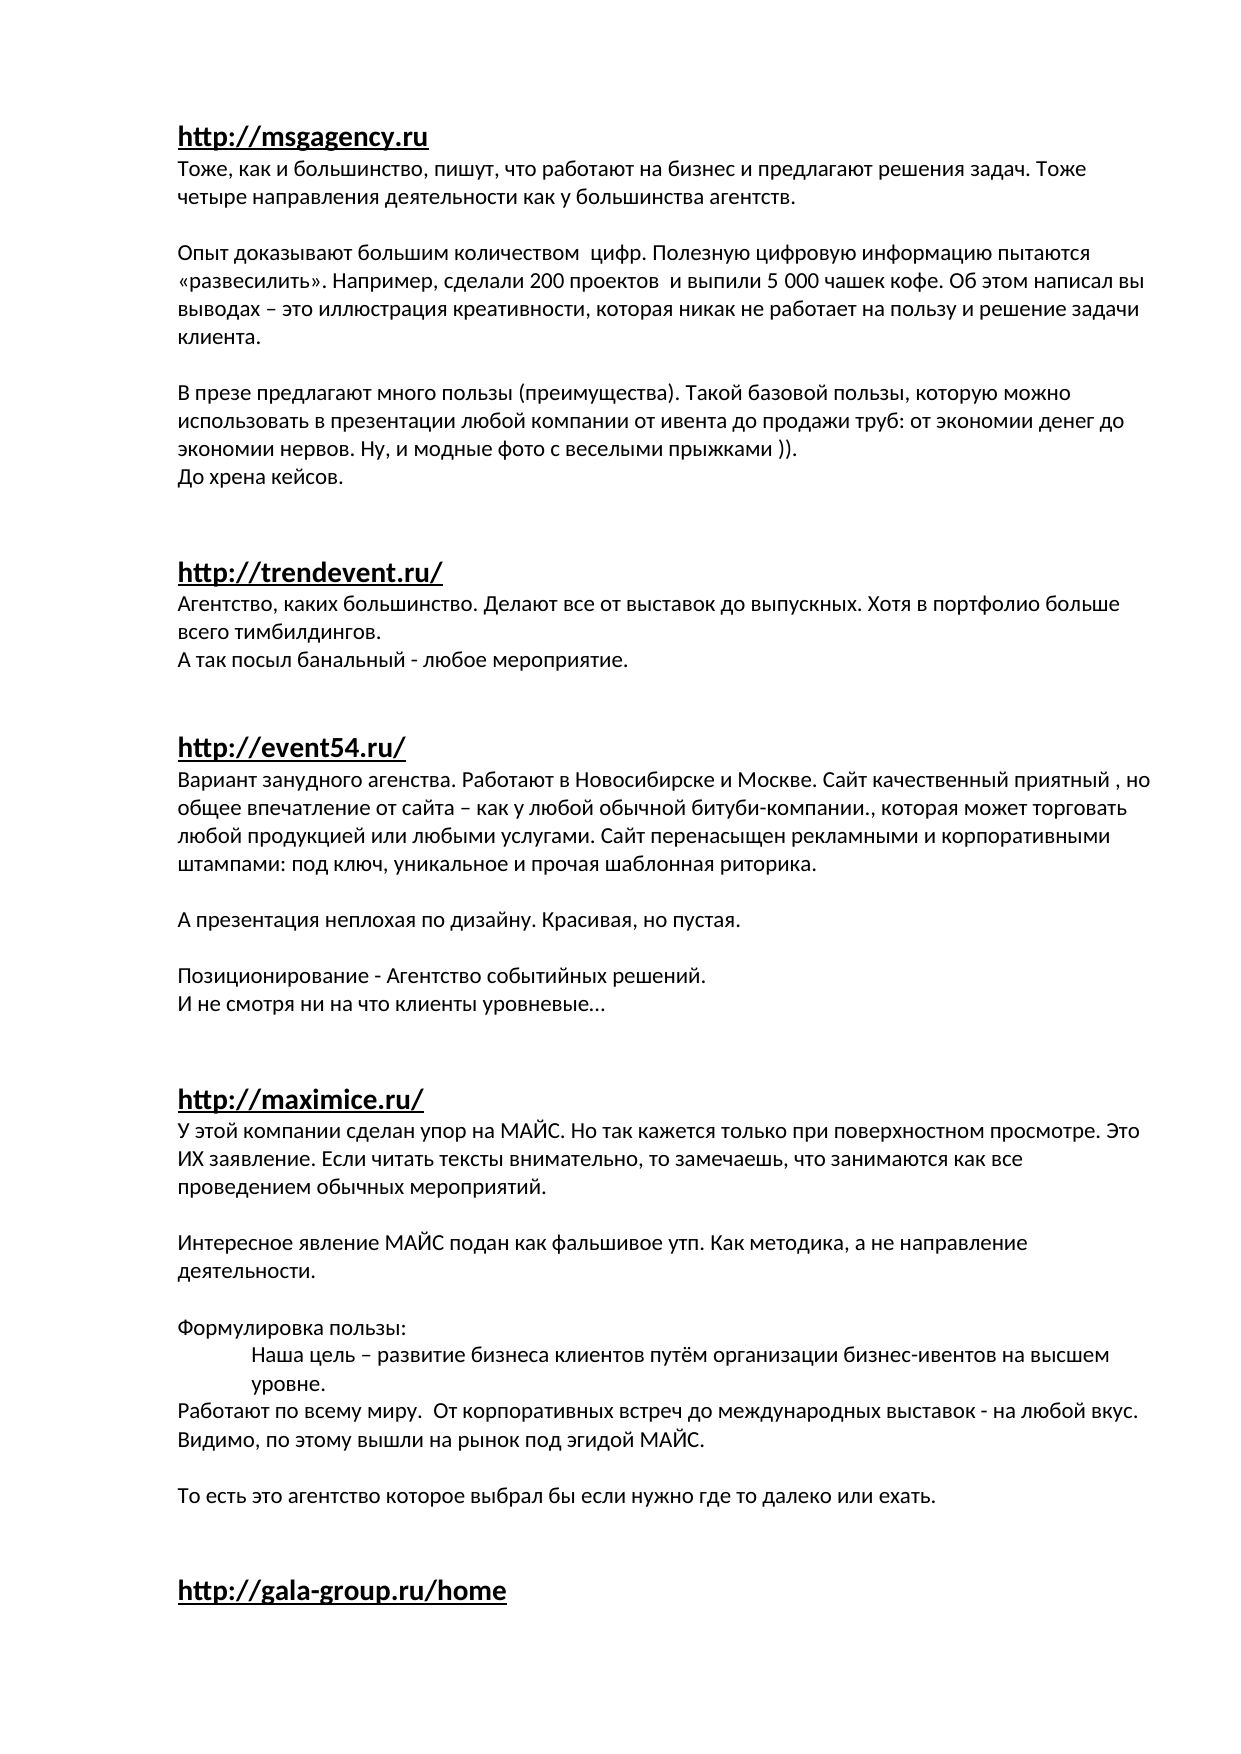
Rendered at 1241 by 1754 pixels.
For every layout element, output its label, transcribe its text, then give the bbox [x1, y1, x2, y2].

text Позиционирование - Агентство событийных решений. [177, 961, 1152, 989]
text И не смотря ни на что клиенты уровневые… [177, 989, 1152, 1017]
text http://msgagency.ru [177, 118, 1152, 154]
text Интересное явление МАЙС подан как фальшивое утп. Как методика, а не направление деятельности. [177, 1228, 1152, 1284]
text Наша цель – развитие бизнеса клиентов путём организации бизнес-ивентов на высшем уровне. [251, 1341, 1152, 1397]
text http://trendevent.ru/ [177, 554, 1152, 589]
text А презентация неплохая по дизайну. Красивая, но пустая. [177, 905, 1152, 933]
text Формулировка пользы: [177, 1313, 1152, 1341]
text http://gala-group.ru/home [177, 1572, 1152, 1608]
text Тоже, как и большинство, пишут, что работают на бизнес и предлагают решения задач. Тоже четыре направления деятельности как у большинства агентств. [177, 154, 1152, 210]
text До хрена кейсов. [177, 462, 1152, 490]
text Агентство, каких большинство. Делают все от выставок до выпускных. Хотя в портфолио больше всего тимбилдингов. [177, 589, 1152, 645]
text http://event54.ru/ [177, 729, 1152, 765]
text То есть это агентство которое выбрал бы если нужно где то далеко или ехать. [177, 1481, 1152, 1509]
text В презе предлагают много пользы (преимущества). Такой базовой пользы, которую можно использовать в презентации любой компании от ивента до продажи труб: от экономии денег до экономии нервов. Ну, и модные фото с веселыми прыжками )). [177, 378, 1152, 462]
text Опыт доказывают большим количеством цифр. Полезную цифровую информацию пытаются «развесилить». Например, сделали 200 проектов и выпили 5 000 чашек кофе. Об этом написал вы выводах – это иллюстрация креативности, которая никак не работает на пользу и решение задачи клиента. [177, 238, 1152, 350]
text Вариант занудного агенства. Работают в Новосибирске и Москве. Сайт качественный приятный , но общее впечатление от сайта – как у любой обычной битуби-компании., которая может торговать любой продукцией или любыми услугами. Сайт перенасыщен рекламными и корпоративными штампами: под ключ, уникальное и прочая шаблонная риторика. [177, 765, 1152, 877]
text У этой компании сделан упор на МАЙС. Но так кажется только при поверхностном просмотре. Это ИХ заявление. Если читать тексты внимательно, то замечаешь, что занимаются как все проведением обычных мероприятий. [177, 1116, 1152, 1201]
text А так посыл банальный - любое мероприятие. [177, 645, 1152, 673]
text Работают по всему миру. От корпоративных встреч до международных выставок - на любой вкус. Видимо, по этому вышли на рынок под эгидой МАЙС. [177, 1397, 1152, 1453]
text http://maximice.ru/ [177, 1081, 1152, 1116]
